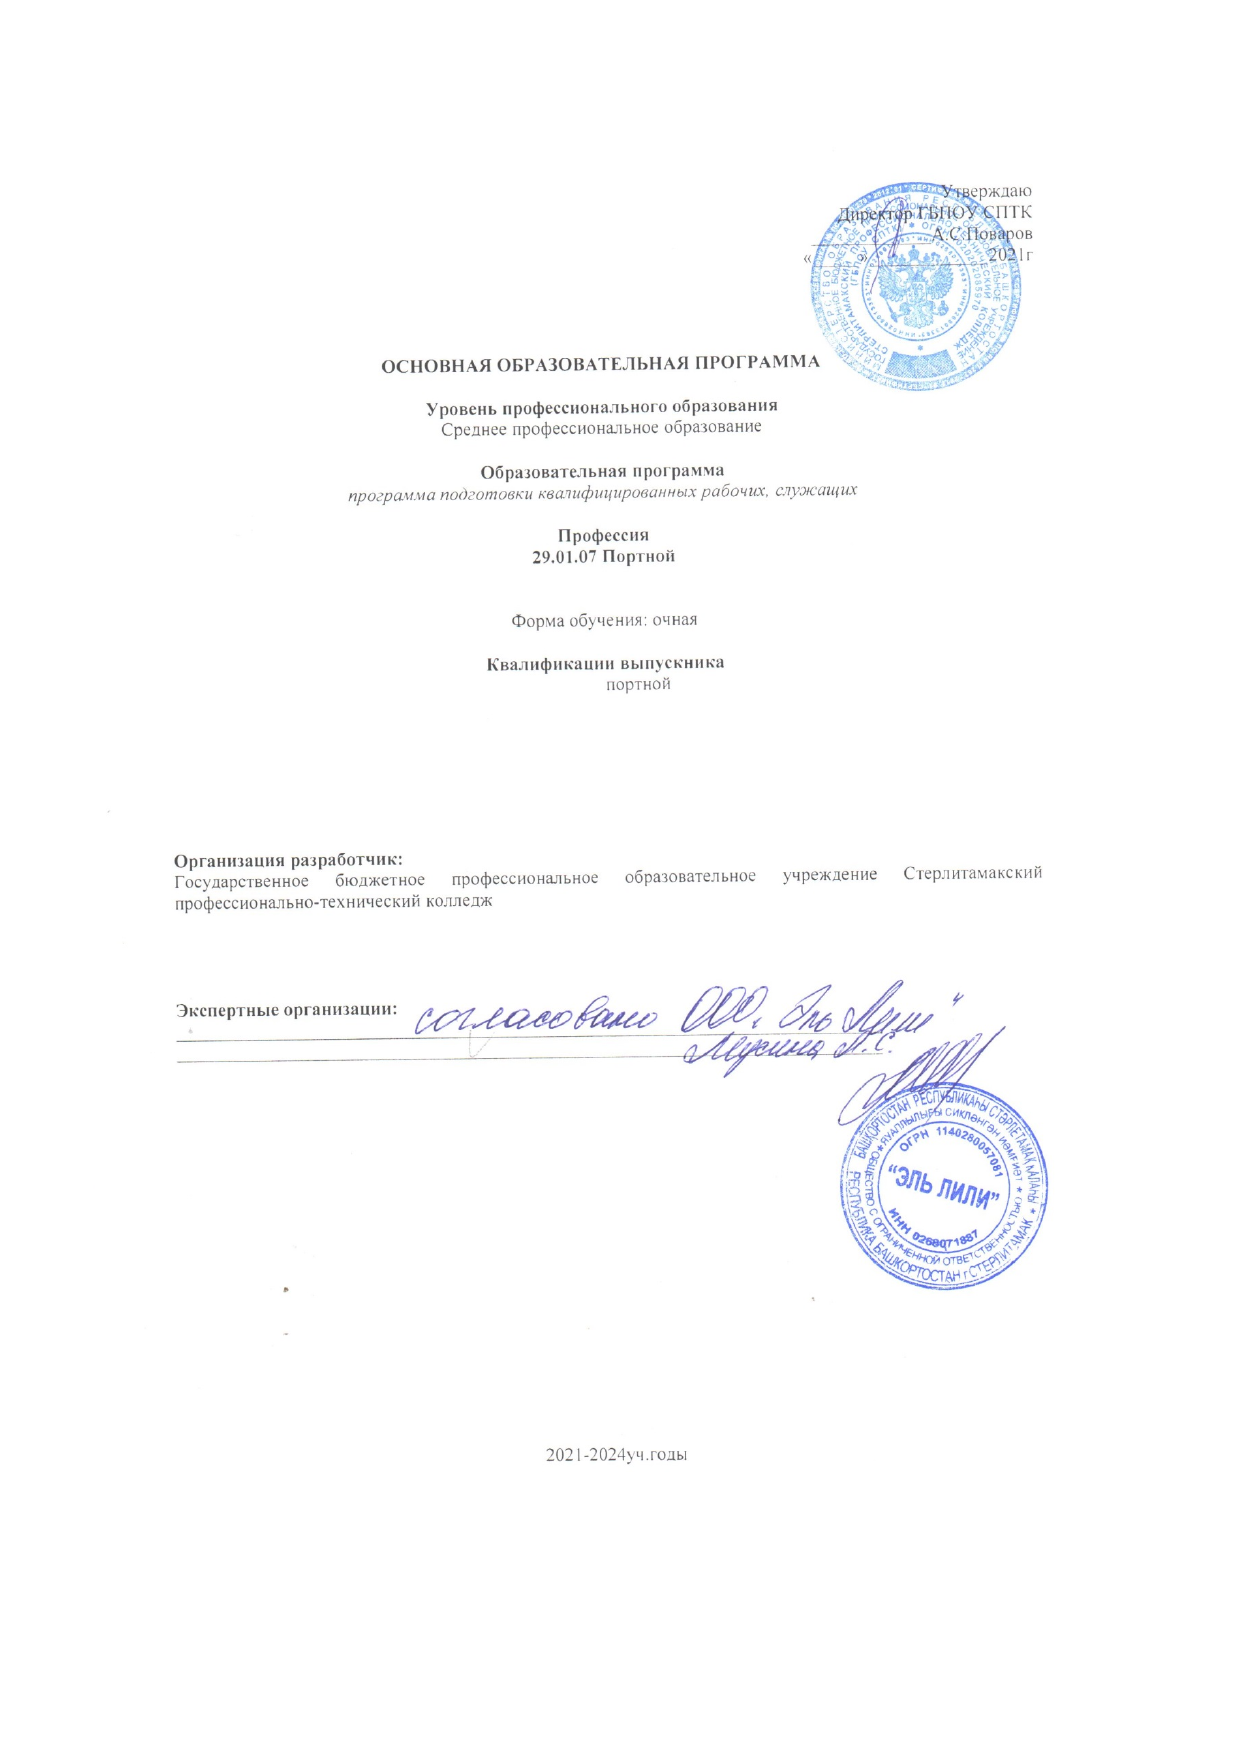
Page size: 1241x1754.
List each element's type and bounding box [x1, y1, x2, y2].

picture [92, 118, 1118, 1534]
